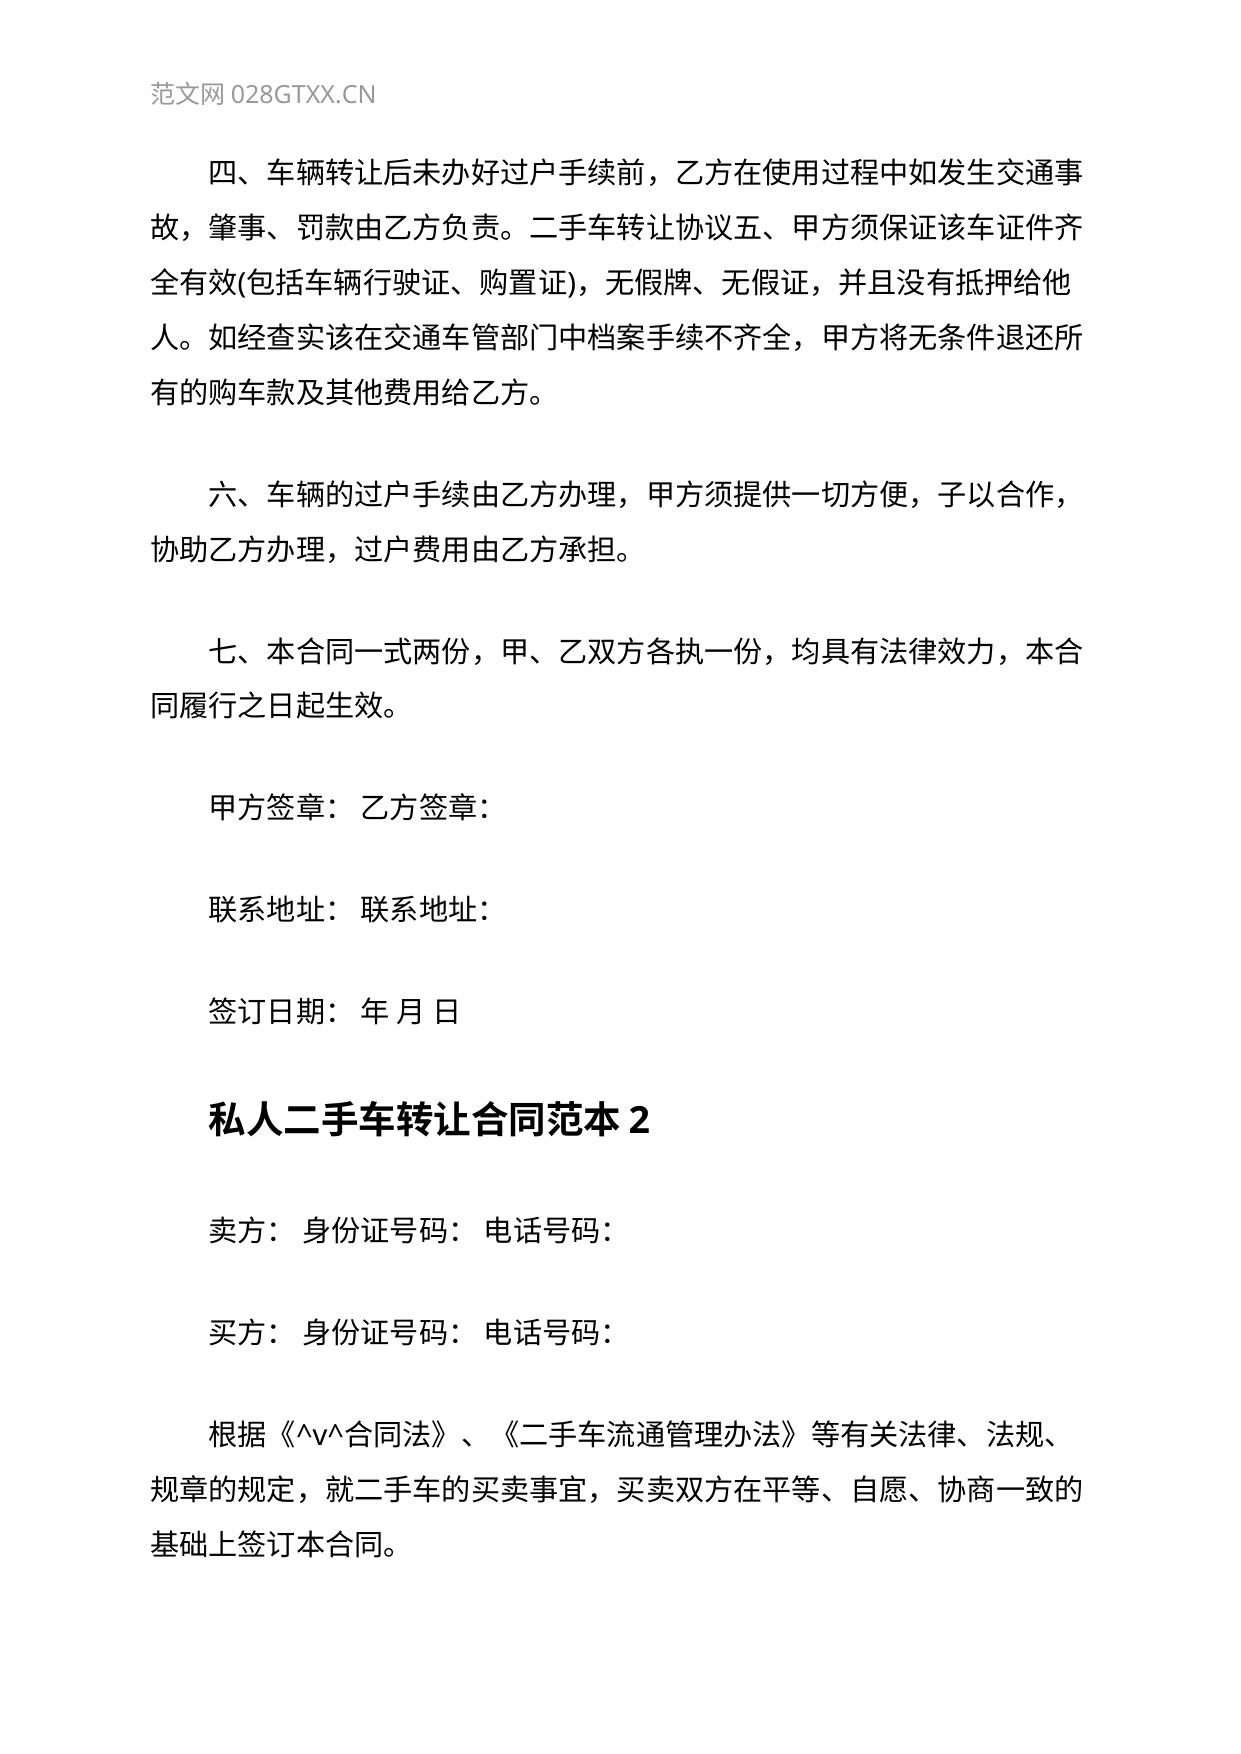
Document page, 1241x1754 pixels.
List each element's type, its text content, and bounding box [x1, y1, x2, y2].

text 签订日期： 年 月 日 [150, 988, 1090, 1031]
text 买方： 身份证号码： 电话号码： [150, 1309, 1090, 1352]
text 卖方： 身份证号码： 电话号码： [150, 1208, 1090, 1250]
text 私人二手车转让合同范本2 [150, 1090, 1090, 1144]
text 根据《^v^合同法》、《二手车流通管理办法》等有关法律、法规、规章的规定，就二手车的买卖事宜，买卖双方在平等、自愿、协商一致的基础上签订本合同。 [150, 1411, 1090, 1563]
text 四、车辆转让后未办好过户手续前，乙方在使用过程中如发生交通事故，肇事、罚款由乙方负责。二手车转让协议五、甲方须保证该车证件齐全有效(包括车辆行驶证、购置证)，无假牌、无假证，并且没有抵押给他人。如经查实该在交通车管部门中档案手续不齐全，甲方将无条件退还所有的购车款及其他费用给乙方。 [150, 150, 1090, 412]
text 六、车辆的过户手续由乙方办理，甲方须提供一切方便，子以合作，协助乙方办理，过户费用由乙方承担。 [150, 471, 1090, 569]
text 七、本合同一式两份，甲、乙双方各执一份，均具有法律效力，本合同履行之日起生效。 [150, 628, 1090, 725]
text 联系地址： 联系地址： [150, 887, 1090, 929]
text 甲方签章： 乙方签章： [150, 785, 1090, 827]
